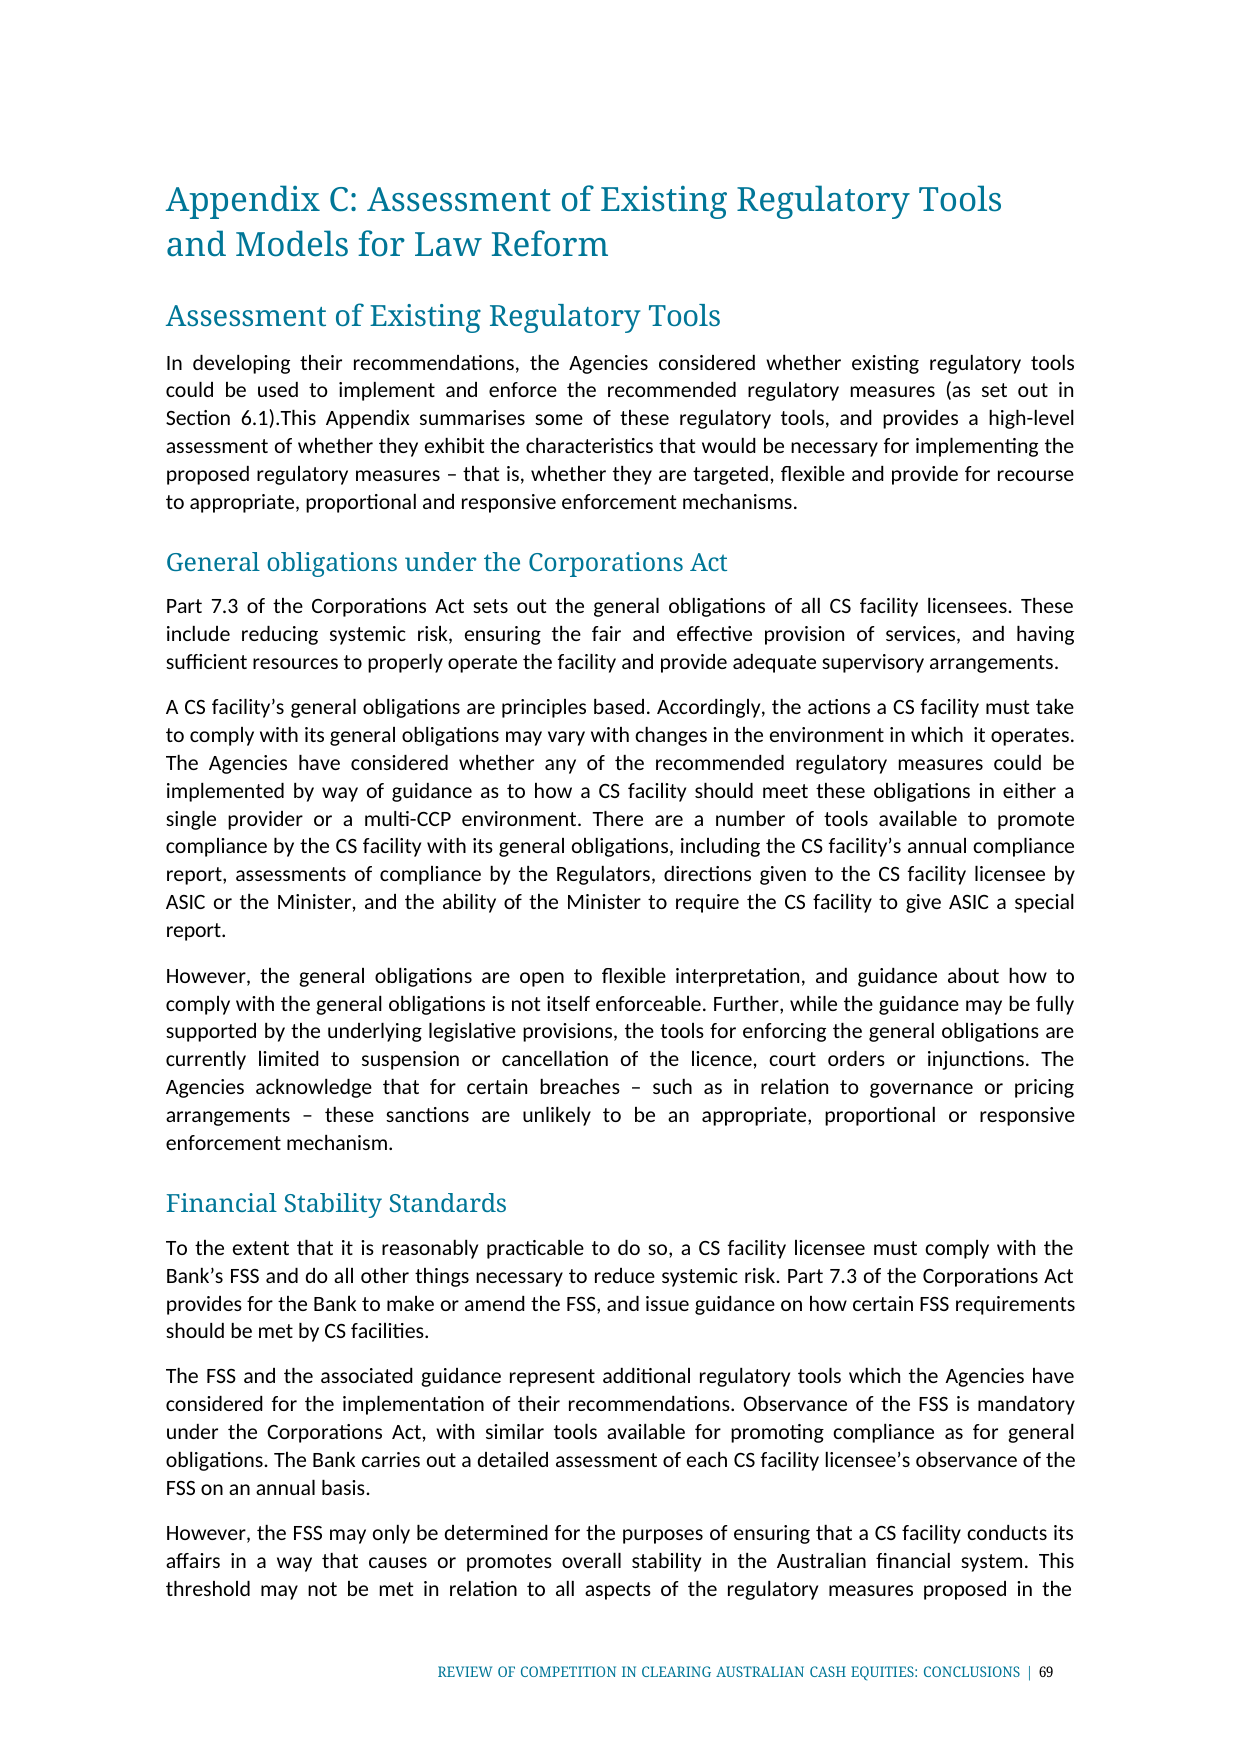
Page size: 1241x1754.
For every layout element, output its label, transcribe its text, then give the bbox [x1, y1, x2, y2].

picture [447, 1667, 453, 1675]
subtitle General obligations under the Corporations Act [166, 545, 1098, 579]
text In developing their recommendations, the Agencies considered whether existing regulatory tools could be used to implement and enforce the recommended regulatory measures (as set out in Section 6.1).This Appendix summarises some of these regulatory tools, and provides a high-level assessment of whether they exhibit the characteristics that would be necessary for implementing the proposed regulatory measures – that is, whether they are targeted, flexible and provide for recourse to appropriate, proportional and responsive enforcement mechanisms. [166, 349, 1076, 515]
text A CS facility’s general obligations are principles based. Accordingly, the actions a CS facility must take to comply with its general obligations may vary with changes in the environment in which it operates. The Agencies have considered whether any of the recommended regulatory measures could be implemented by way of guidance as to how a CS facility should meet these obligations in either a single provider or a multi-CCP environment. There are a number of tools available to promote compliance by the CS facility with its general obligations, including the CS facility’s annual compliance report, assessments of compliance by the Regulators, directions given to the CS facility licensee by ASIC or the Minister, and the ability of the Minister to require the CS facility to give ASIC a special report. [166, 693, 1076, 943]
text Part 7.3 of the Corporations Act sets out the general obligations of all CS facility licensees. These include reducing systemic risk, ensuring the fair and effective provision of services, and having sufficient resources to properly operate the facility and provide adequate supervisory arrangements. [166, 592, 1075, 675]
text However, the FSS may only be determined for the purposes of ensuring that a CS facility conducts its affairs in a way that causes or promotes overall stability in the Australian financial system. This threshold may not be met in relation to all aspects of the regulatory measures proposed in the [166, 1519, 1075, 1602]
subtitle Financial Stability Standards [166, 1186, 1098, 1220]
picture [508, 1667, 513, 1675]
picture [677, 1667, 682, 1675]
picture [438, 1667, 443, 1675]
text The FSS and the associated guidance represent additional regulatory tools which the Agencies have considered for the implementation of their recommendations. Observance of the FSS is mandatory under the Corporations Act, with similar tools available for promoting compliance as for general obligations. The Bank carries out a detailed assessment of each CS facility licensee’s observance of the FSS on an annual basis. [166, 1362, 1076, 1501]
picture [564, 1667, 576, 1675]
subtitle Appendix C: Assessment of Existing Regulatory Tools and Models for Law Reform [166, 176, 1038, 266]
subtitle Assessment of Existing Regulatory Tools [166, 295, 1098, 335]
text However, the general obligations are open to flexible interpretation, and guidance about how to comply with the general obligations is not itself enforceable. Further, while the guidance may be fully supported by the underlying legislative provisions, the tools for enforcing the general obligations are currently limited to suspension or cancellation of the licence, court orders or injunctions. The Agencies acknowledge that for certain breaches – such as in relation to governance or pricing arrangements – these sanctions are unlikely to be an appropriate, proportional or responsive enforcement mechanism. [166, 962, 1076, 1156]
text To the extent that it is reasonably practicable to do so, a CS facility licensee must comply with the Bank’s FSS and do all other things necessary to reduce systemic risk. Part 7.3 of the Corporations Act provides for the Bank to make or amend the FSS, and issue guidance on how certain FSS requirements should be met by CS facilities. [166, 1234, 1076, 1344]
